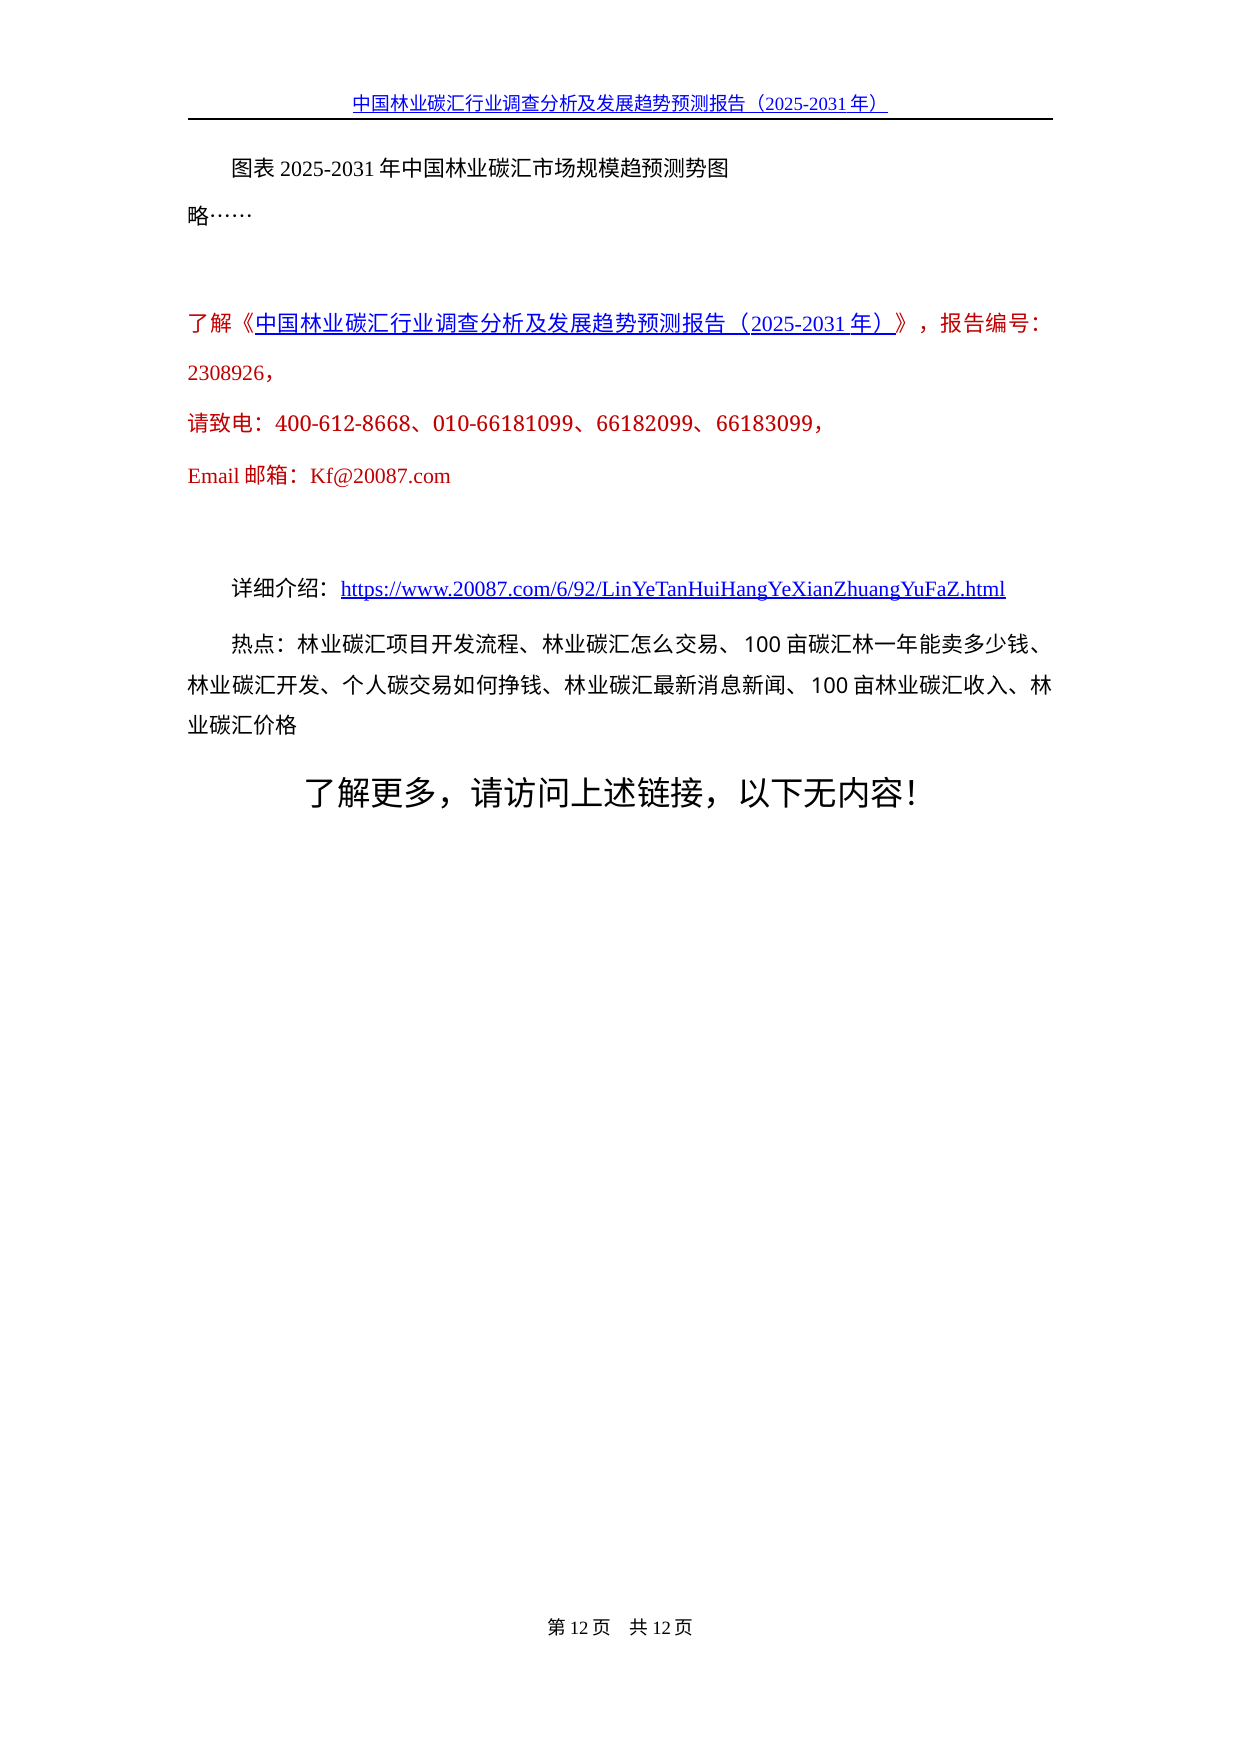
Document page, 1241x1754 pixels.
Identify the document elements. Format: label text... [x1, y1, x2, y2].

text 热点：林业碳汇项目开发流程、林业碳汇怎么交易、100亩碳汇林一年能卖多少钱、林业碳汇开发、个人碳交易如何挣钱、林业碳汇最新消息新闻、100亩林业碳汇收入、林业碳汇价格 [187, 627, 1053, 741]
text 详细介绍：https://www.20087.com/6/92/LinYeTanHuiHangYeXianZhuangYuFaZ.html [187, 570, 1053, 603]
text 请致电：400-612-8668、010-66181099、66182099、66183099， [187, 406, 1053, 438]
text 了解《中国林业碳汇行业调查分析及发展趋势预测报告（2025-2031年）》，报告编号：2308926， [187, 305, 1053, 387]
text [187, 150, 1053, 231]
text Email邮箱：Kf@20087.com [187, 457, 1053, 490]
title 了解更多，请访问上述链接，以下无内容！ [187, 758, 1053, 823]
